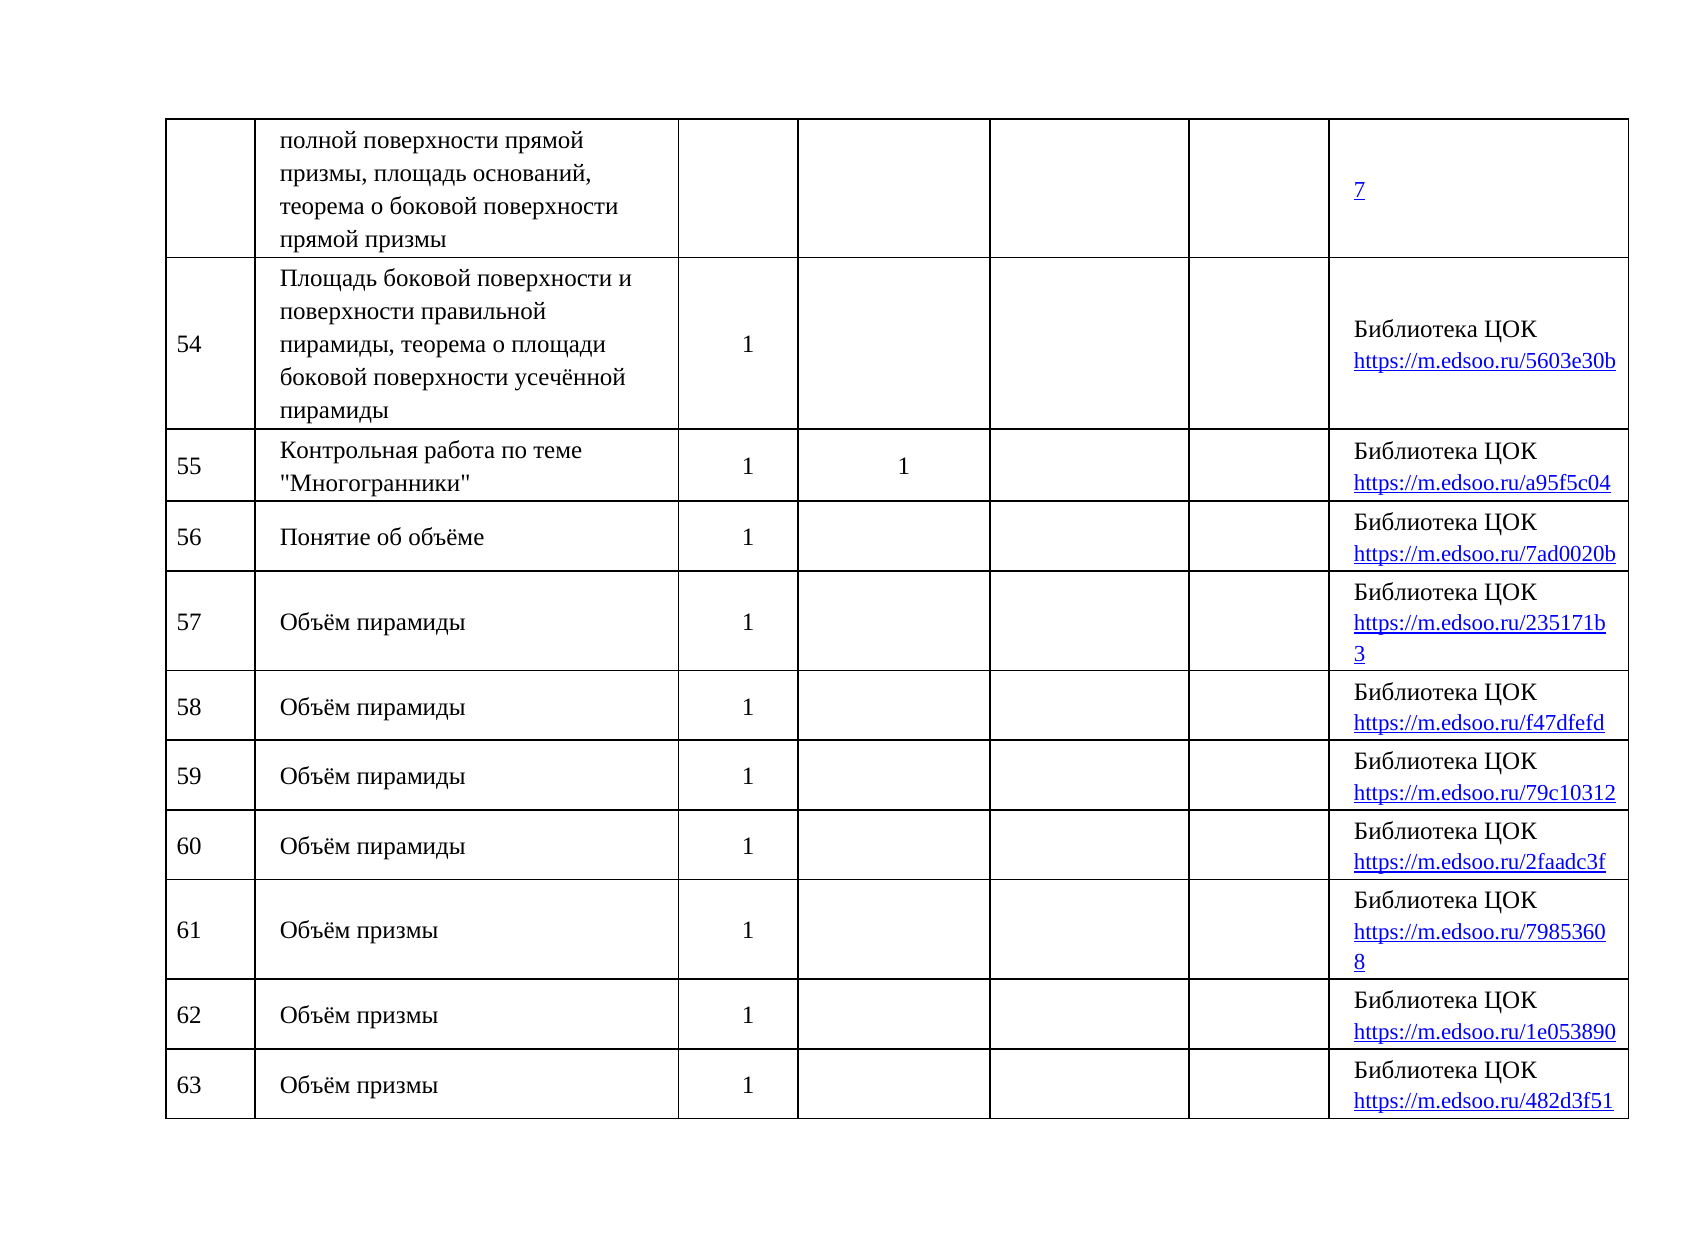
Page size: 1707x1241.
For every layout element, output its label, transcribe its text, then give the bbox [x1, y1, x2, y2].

table_cell [991, 671, 1188, 739]
table_cell 1 [679, 430, 797, 500]
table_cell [1330, 120, 1628, 257]
table_cell [1190, 572, 1328, 670]
table_cell [1190, 741, 1328, 809]
table_cell Библиотека ЦОК https://m.edsoo.ru/7ad0020b [1330, 502, 1628, 570]
table_cell Библиотека ЦОК https://m.edsoo.ru/235171b3 [1330, 572, 1628, 670]
table_cell Библиотека ЦОК https://m.edsoo.ru/1e053890 [1330, 980, 1628, 1048]
table_cell [991, 811, 1188, 878]
table_cell [799, 258, 989, 428]
table_cell 1 [679, 120, 797, 257]
table_cell Понятие об объёме [256, 502, 678, 570]
table_cell [799, 980, 989, 1048]
table_cell Библиотека ЦОК https://m.edsoo.ru/5603e30b [1330, 258, 1628, 428]
table_cell [991, 741, 1188, 809]
table_cell [1190, 120, 1328, 257]
table_cell Библиотека ЦОК https://m.edsoo.ru/a95f5c04 [1330, 430, 1628, 500]
table_cell [991, 572, 1188, 670]
table_cell [1190, 880, 1328, 978]
table_cell 60 [167, 811, 254, 878]
table_cell 54 [167, 258, 254, 428]
table_cell Объём пирамиды [256, 671, 678, 739]
table_cell 59 [167, 741, 254, 809]
table_cell [799, 120, 989, 257]
table_cell [799, 671, 989, 739]
table_cell [991, 502, 1188, 570]
table_cell Контрольная работа по теме "Многогранники" [256, 430, 678, 500]
table_cell [799, 741, 989, 809]
table_cell Объём пирамиды [256, 741, 678, 809]
table_cell [799, 572, 989, 670]
table_cell Библиотека ЦОК https://m.edsoo.ru/f47dfefd [1330, 671, 1628, 739]
table_cell Объём пирамиды [256, 811, 678, 878]
table_cell [799, 502, 989, 570]
table_cell Объём призмы [256, 980, 678, 1048]
table_cell 53 [167, 120, 254, 257]
table_cell [1190, 980, 1328, 1048]
table_cell [991, 430, 1188, 500]
table_cell 1 [679, 502, 797, 570]
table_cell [256, 120, 678, 257]
table_cell 1 [679, 671, 797, 739]
table_cell 58 [167, 671, 254, 739]
table_cell 62 [167, 980, 254, 1048]
table_cell 1 [679, 572, 797, 670]
table_cell 1 [679, 811, 797, 878]
table_cell 57 [167, 572, 254, 670]
table_cell 56 [167, 502, 254, 570]
table_cell Площадь боковой поверхности и поверхности правильной пирамиды, теорема о площади боковой поверхности усечённой пирамиды [256, 258, 678, 428]
table_cell Библиотека ЦОК https://m.edsoo.ru/2faadc3f [1330, 811, 1628, 878]
table_cell Объём призмы [256, 1050, 678, 1117]
table_cell [991, 1050, 1188, 1117]
table_cell [1190, 430, 1328, 500]
table_cell 63 [167, 1050, 254, 1117]
table_cell 1 [679, 880, 797, 978]
table_cell 1 [679, 258, 797, 428]
table_cell 61 [167, 880, 254, 978]
table_cell [991, 980, 1188, 1048]
table_cell Библиотека ЦОК https://m.edsoo.ru/79c10312 [1330, 741, 1628, 809]
table_cell [991, 120, 1188, 257]
table_cell [991, 880, 1188, 978]
table_cell Библиотека ЦОК https://m.edsoo.ru/482d3f51 [1330, 1050, 1628, 1117]
table_cell [1190, 671, 1328, 739]
table_cell [991, 258, 1188, 428]
table_cell 1 [799, 430, 989, 500]
table_cell 1 [679, 741, 797, 809]
table_cell 1 [679, 980, 797, 1048]
table_cell [799, 1050, 989, 1117]
table_cell [1190, 502, 1328, 570]
table_cell 55 [167, 430, 254, 500]
table_cell Библиотека ЦОК https://m.edsoo.ru/79853608 [1330, 880, 1628, 978]
table_cell 1 [679, 1050, 797, 1117]
table_cell Объём призмы [256, 880, 678, 978]
table_cell [1190, 811, 1328, 878]
table_cell Объём пирамиды [256, 572, 678, 670]
table_cell [799, 880, 989, 978]
table_cell [1190, 1050, 1328, 1117]
table_cell [799, 811, 989, 878]
table_cell [1190, 258, 1328, 428]
